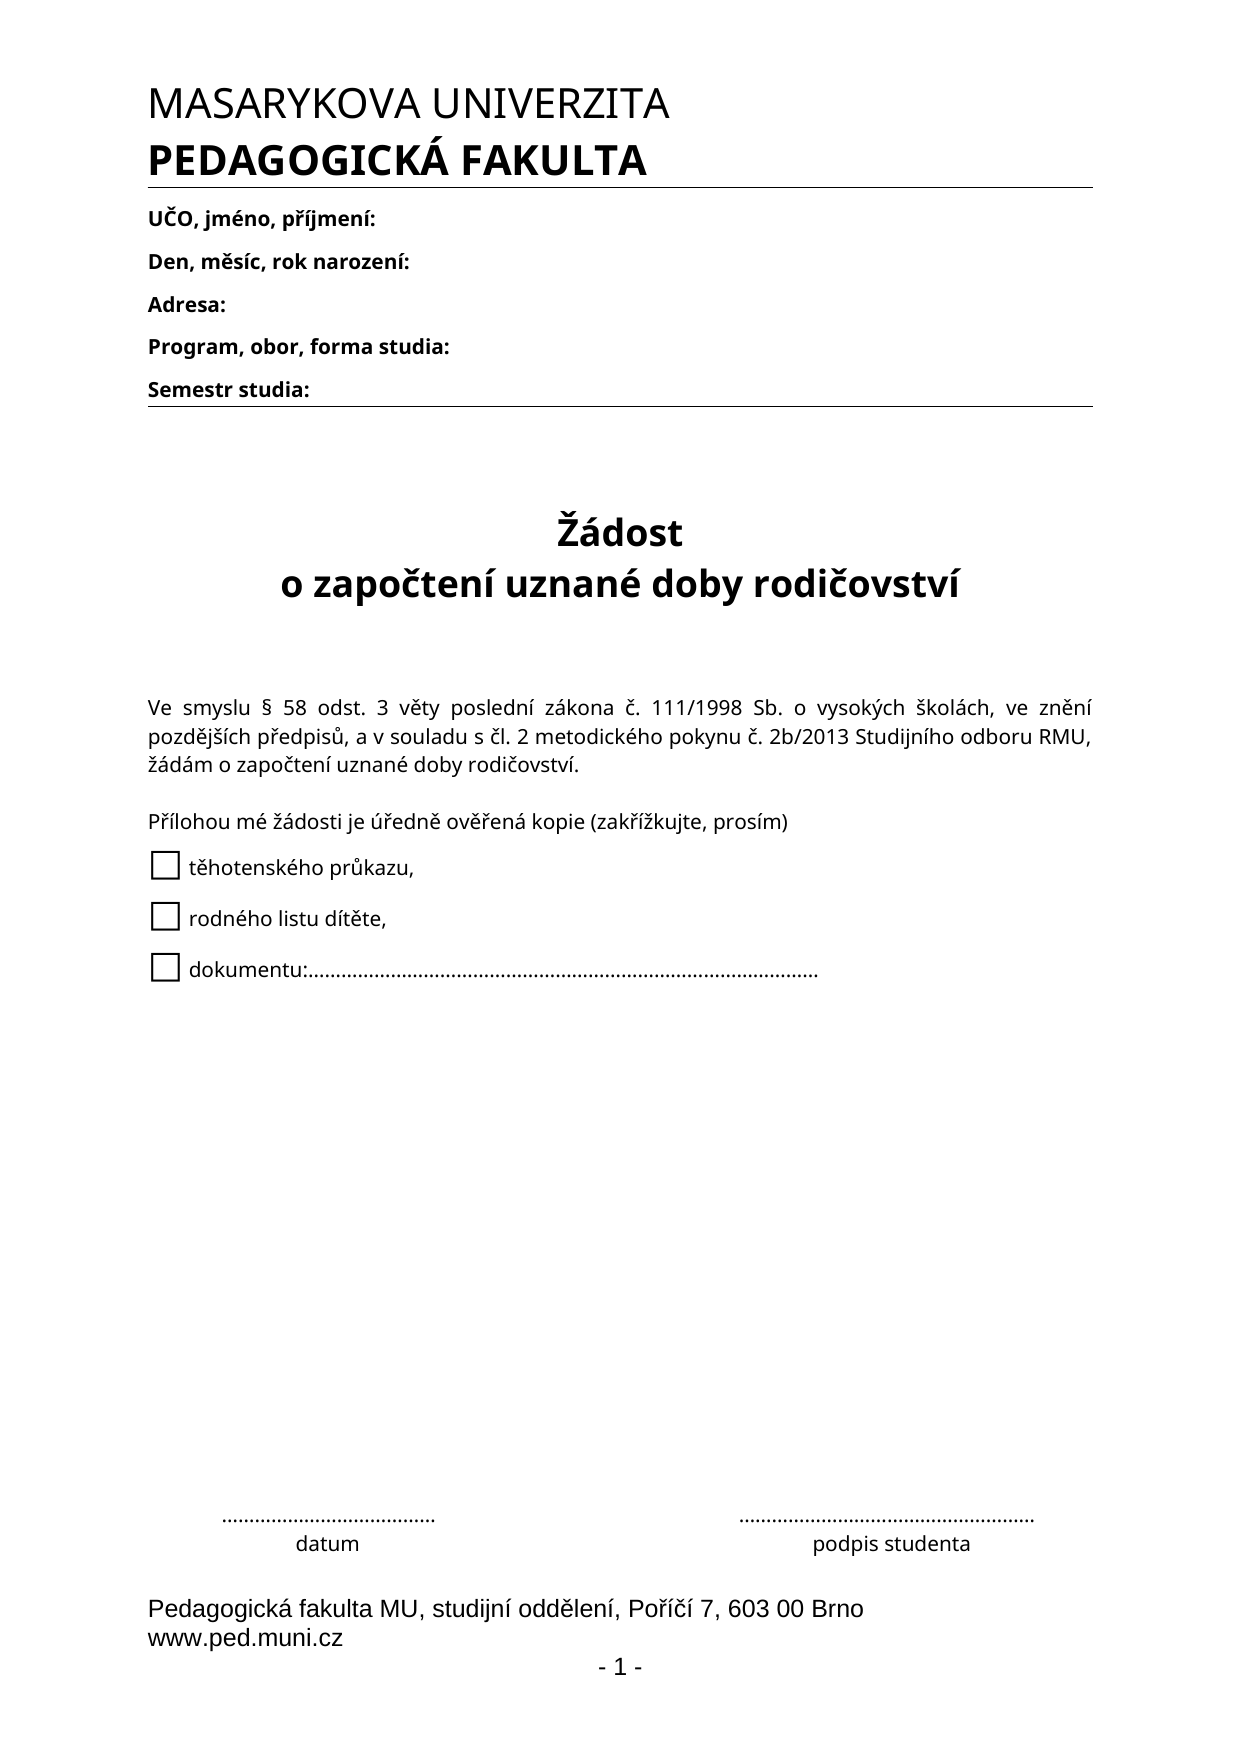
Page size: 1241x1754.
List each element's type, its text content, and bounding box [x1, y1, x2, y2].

text Ve smyslu § 58 odst. 3 věty poslední zákona č. 111/1998 Sb. o vysokých školách, ve znění pozdějších předpisů, a v souladu s čl. 2 metodického pokynu č. 2b/2013 Studijního odboru RMU, žádám o započtení uznané doby rodičovství. [148, 693, 1093, 779]
text □ těhotenského průkazu, [148, 836, 1093, 887]
text ………………………………… ……………………………………………… [148, 1501, 1093, 1529]
text Přílohou mé žádosti je úředně ověřená kopie (zakřížkujte, prosím) [148, 807, 1093, 836]
text □ dokumentu:………………………………………………………………………………… [148, 938, 1093, 989]
text UČO, jméno, příjmení: [148, 204, 1093, 233]
text Adresa: [148, 290, 1093, 318]
text Žádost o započtení uznané doby rodičovství [148, 506, 1093, 608]
text datum podpis studenta [221, 1529, 1093, 1557]
text Semestr studia: [148, 375, 1093, 406]
text Den, měsíc, rok narození: [148, 247, 1093, 276]
text Program, obor, forma studia: [148, 332, 1093, 361]
text □ rodného listu dítěte, [148, 887, 1093, 938]
